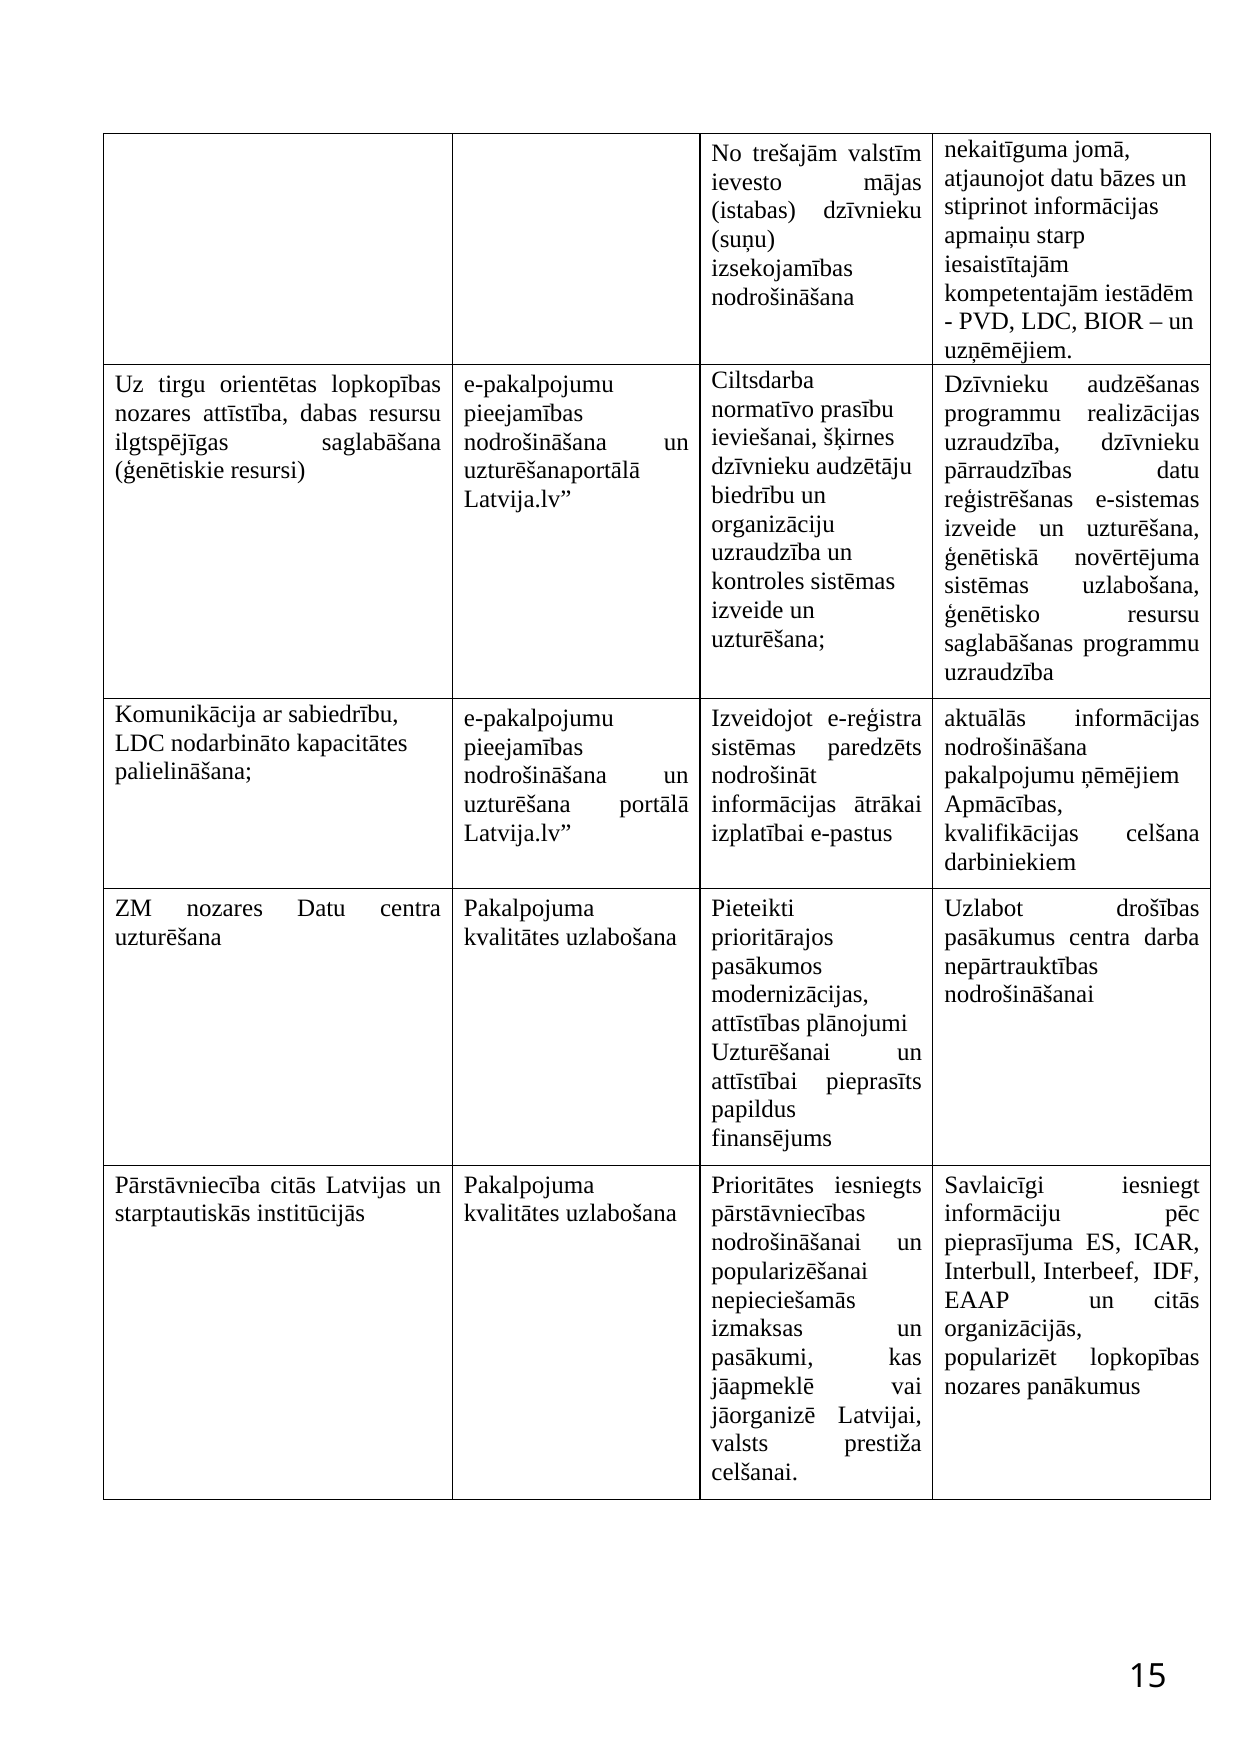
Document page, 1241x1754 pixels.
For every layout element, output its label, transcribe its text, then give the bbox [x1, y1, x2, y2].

table_cell e-pakalpojumu pieejamības nodrošināšana un uzturēšanaportālā Latvija.lv” [453, 365, 699, 698]
table_cell Savlaicīgi iesniegt informāciju pēc pieprasījuma ES, ICAR, Interbull, Interbeef, IDF, EAAP un citās organizācijās, popularizēt lopkopības nozares panākumus [933, 1166, 1210, 1498]
table_cell Uz tirgu orientētas lopkopības nozares attīstība, dabas resursu ilgtspējīgas saglabāšana (ģenētiskie resursi) [104, 365, 452, 698]
table_cell e-pakalpojumu pieejamības nodrošināšana un uzturēšana portālā Latvija.lv” [453, 699, 699, 888]
table_cell Komunikācija ar sabiedrību, LDC nodarbināto kapacitātes palielināšana; [104, 699, 452, 888]
table_cell aktuālās informācijas nodrošināšana pakalpojumu ņēmējiem Apmācības, kvalifikācijas celšana darbiniekiem [933, 699, 1210, 888]
table_cell Uzlabot drošības pasākumus centra darba nepārtrauktības nodrošināšanai [933, 889, 1210, 1164]
table_cell Izveidojot e-reģistra sistēmas paredzēts nodrošināt informācijas ātrākai izplatībai e-pastus [701, 699, 932, 888]
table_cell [701, 134, 932, 364]
table_cell Pieteikti prioritārajos pasākumos modernizācijas, attīstības plānojumi Uzturēšanai un attīstībai pieprasīts papildus finansējums [701, 889, 932, 1164]
table_cell Ciltsdarba normatīvo prasību ieviešanai, šķirnes dzīvnieku audzētāju biedrību un organizāciju uzraudzība un kontroles sistēmas izveide un uzturēšana; [701, 365, 932, 698]
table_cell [453, 134, 699, 364]
table_cell Dzīvnieku audzēšanas programmu realizācijas uzraudzība, dzīvnieku pārraudzības datu reģistrēšanas e-sistemas izveide un uzturēšana, ģenētiskā novērtējuma sistēmas uzlabošana, ģenētisko resursu saglabāšanas programmu uzraudzība [933, 365, 1210, 698]
table_cell Pakalpojuma kvalitātes uzlabošana [453, 1166, 699, 1498]
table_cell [933, 134, 1210, 364]
table_cell ZM nozares Datu centra uzturēšana [104, 889, 452, 1164]
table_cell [104, 134, 452, 364]
table_cell Pakalpojuma kvalitātes uzlabošana [453, 889, 699, 1164]
table_cell Prioritātes iesniegts pārstāvniecības nodrošināšanai un popularizēšanai nepieciešamās izmaksas un pasākumi, kas jāapmeklē vai jāorganizē Latvijai, valsts prestiža celšanai. [701, 1166, 932, 1498]
table_cell Pārstāvniecība citās Latvijas un starptautiskās institūcijās [104, 1166, 452, 1498]
